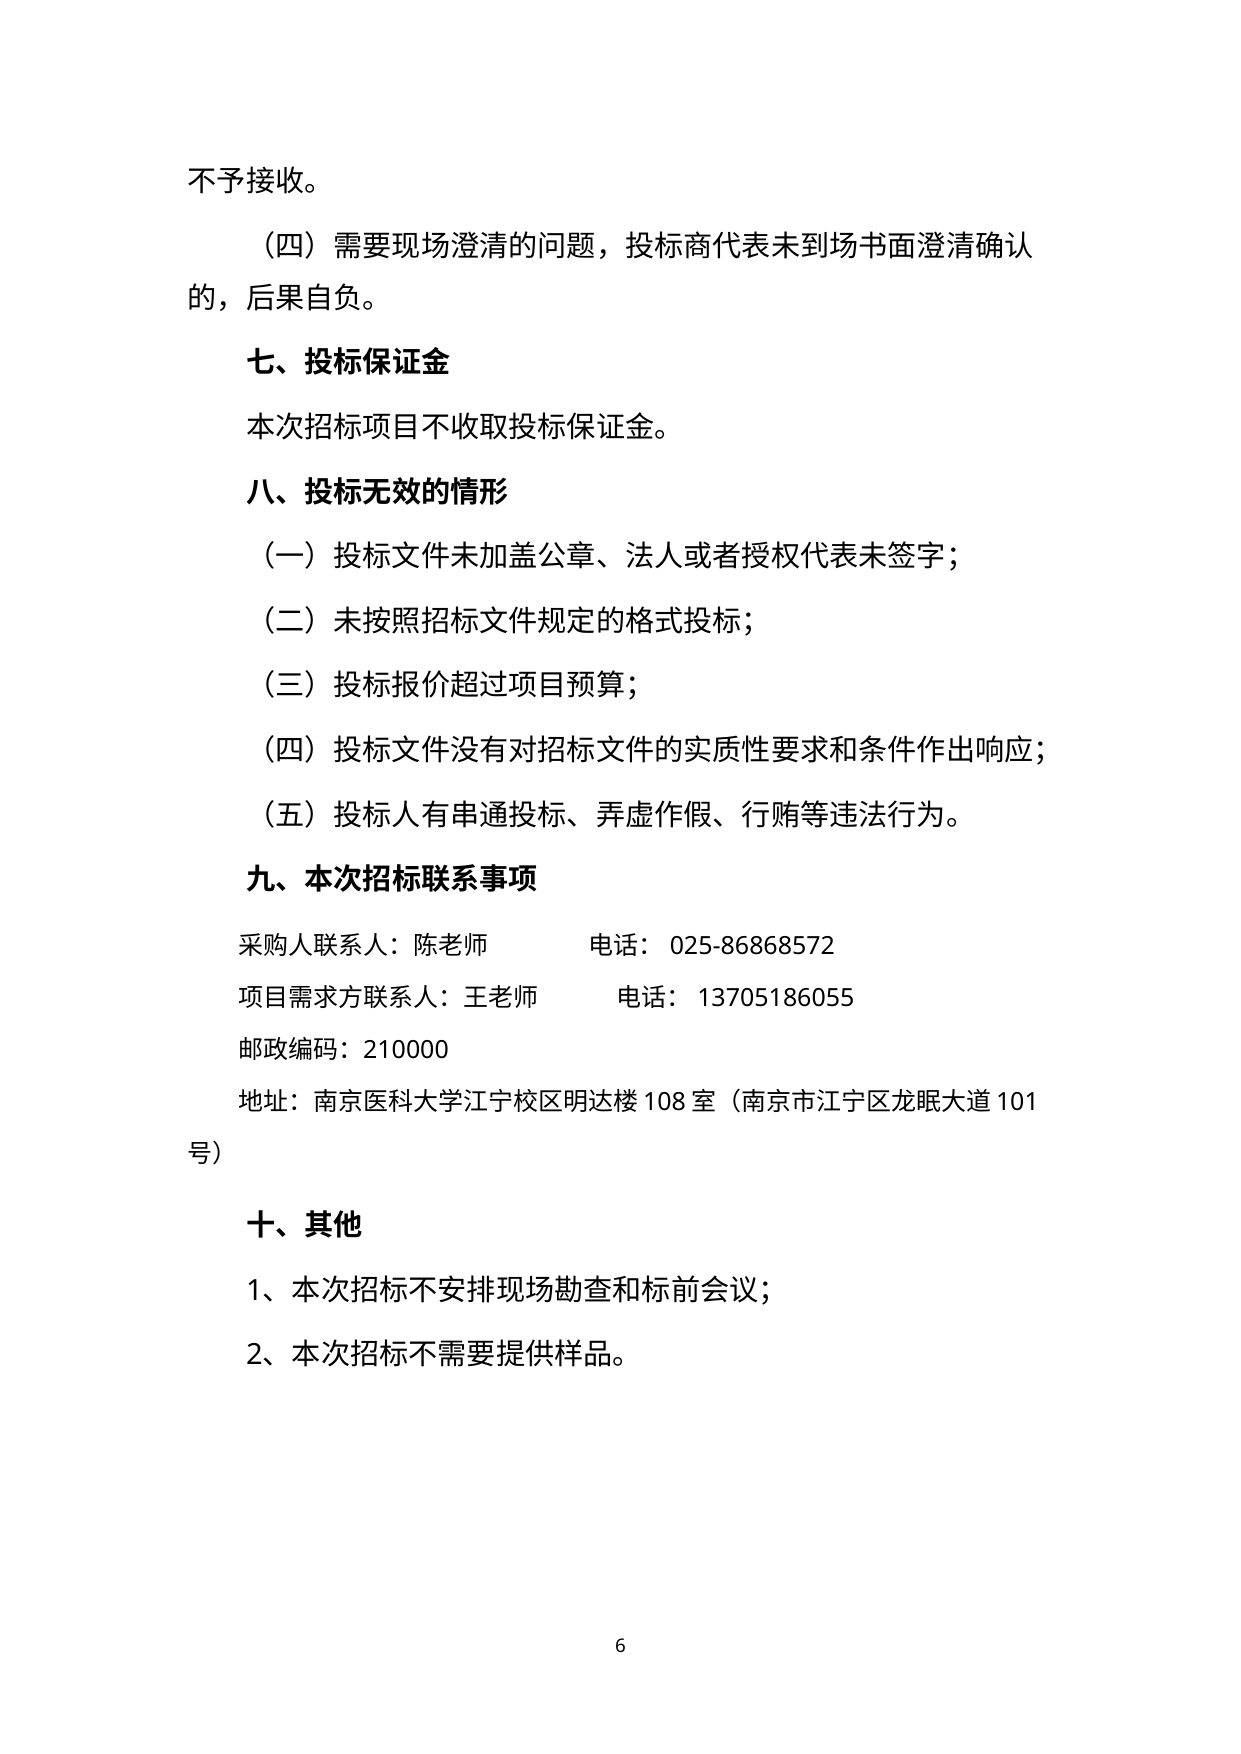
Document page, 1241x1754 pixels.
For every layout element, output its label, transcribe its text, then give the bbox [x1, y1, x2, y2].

text （二）未按照招标文件规定的格式投标； [187, 589, 1053, 642]
text 七、投标保证金 [187, 331, 1053, 383]
text 2、本次招标不需要提供样品。 [187, 1323, 1053, 1375]
text 本次招标项目不收取投标保证金。 [187, 396, 1053, 448]
text （四）需要现场澄清的问题，投标商代表未到场书面澄清确认的，后果自负。 [187, 214, 1053, 319]
text 九、本次招标联系事项 [187, 848, 1053, 900]
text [187, 150, 1053, 202]
text 十、其他 [187, 1194, 1053, 1246]
text 采购人联系人：陈老师 电话： 025-86868572 [187, 912, 1053, 964]
text 八、投标无效的情形 [187, 460, 1053, 512]
text 地址：南京医科大学江宁校区明达楼108室（南京市江宁区龙眠大道101号） [187, 1069, 1053, 1173]
text （一）投标文件未加盖公章、法人或者授权代表未签字； [187, 525, 1053, 577]
text （三）投标报价超过项目预算； [187, 654, 1053, 706]
text 项目需求方联系人：王老师 电话： 13705186055 [187, 964, 1053, 1017]
text 邮政编码：210000 [187, 1017, 1053, 1069]
text （五）投标人有串通投标、弄虚作假、行贿等违法行为。 [187, 783, 1053, 835]
text 1、本次招标不安排现场勘查和标前会议； [187, 1258, 1053, 1310]
text （四）投标文件没有对招标文件的实质性要求和条件作出响应； [187, 719, 1053, 771]
